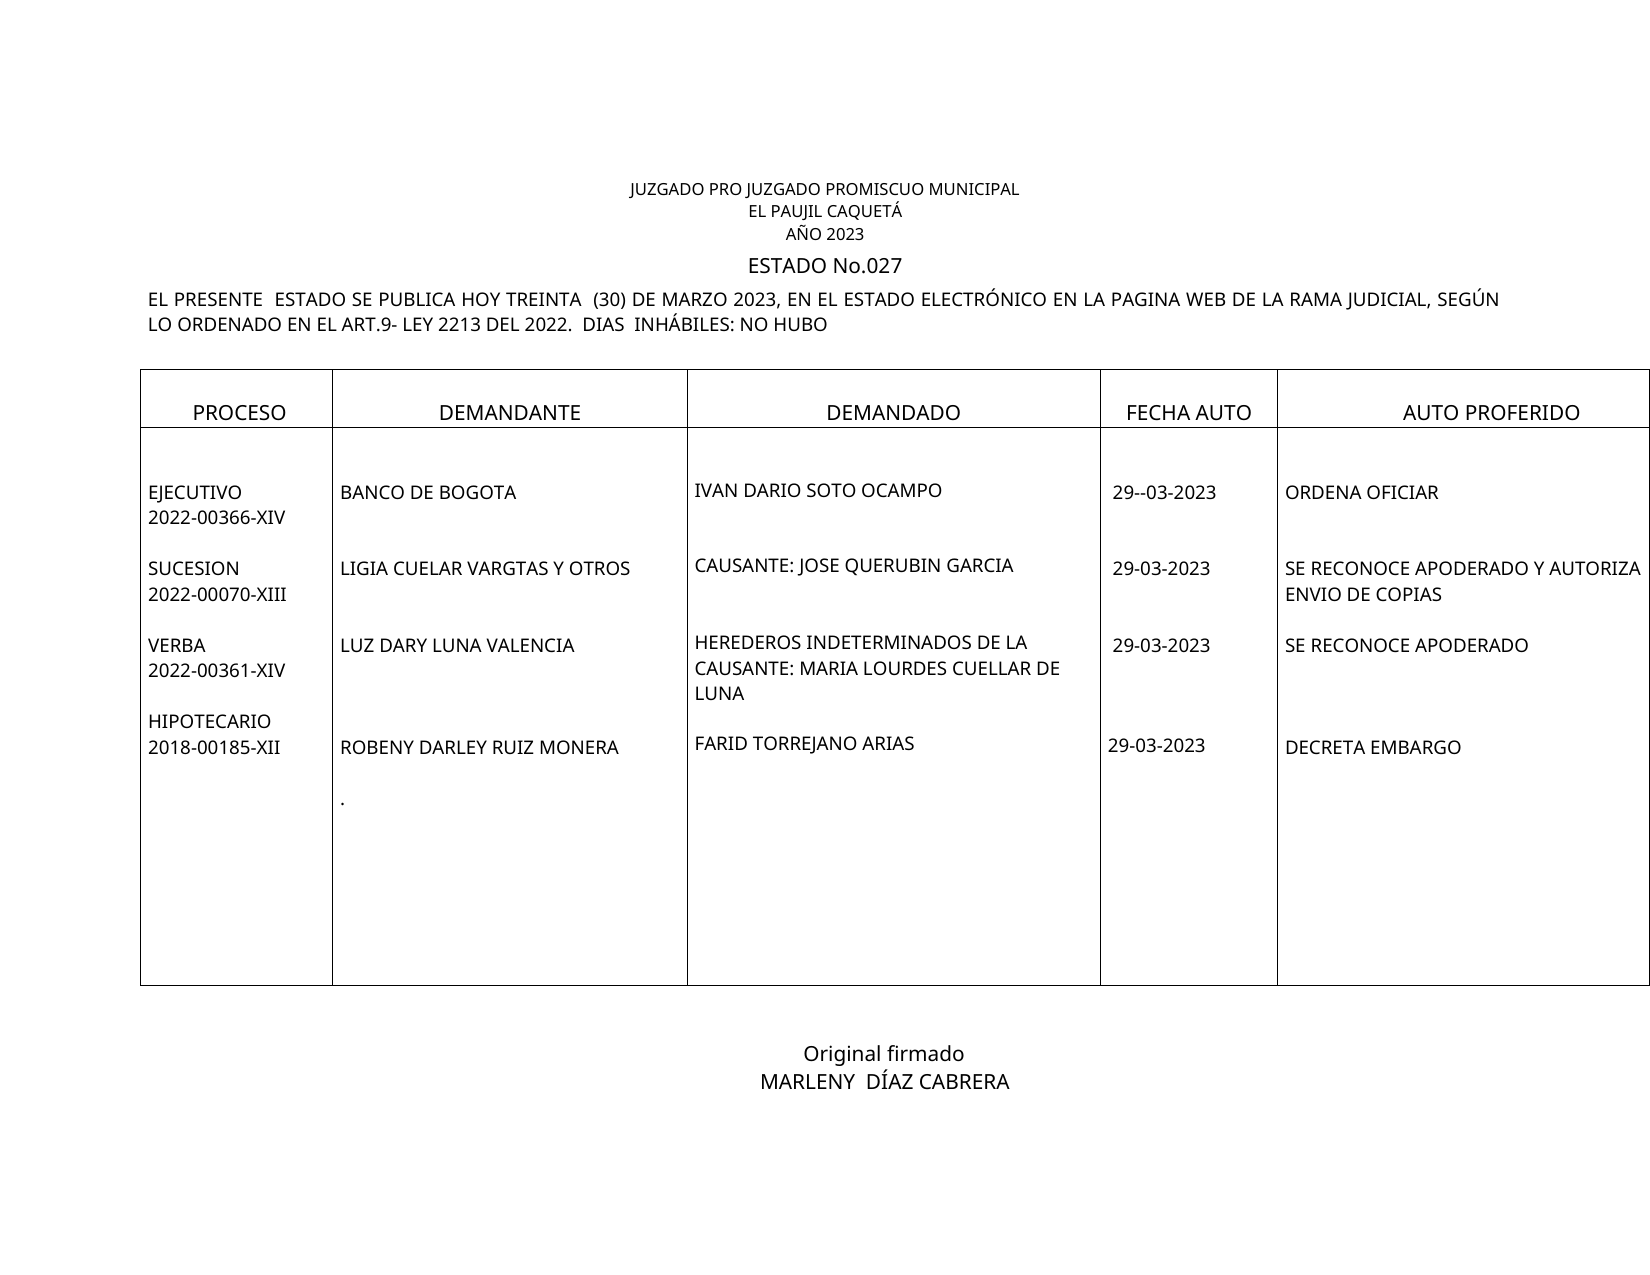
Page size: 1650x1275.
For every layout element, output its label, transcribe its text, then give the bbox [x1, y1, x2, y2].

table_header DEMANDANTE [333, 370, 687, 427]
subtitle AÑO 2023 [148, 223, 1502, 245]
text JUZGADO PRO JUZGADO PROMISCUO MUNICIPAL [148, 177, 1502, 200]
subtitle ESTADO No.027 [148, 252, 1502, 280]
subtitle EL PRESENTE ESTADO SE PUBLICA HOY TREINTA (30) DE MARZO 2023, EN EL ESTADO ELECTRÓNICO EN LA PAGINA WEB DE LA RAMA JUDICIAL, SEGÚN LO ORDENADO EN EL ART.9- LEY 2213 DEL 2022. DIAS INHÁBILES: NO HUBO [148, 286, 1502, 337]
table_cell 29--03-2023 29-03-2023 29-03-2023 29-03-2023 [1101, 428, 1277, 985]
text Original firmado [148, 1039, 1502, 1067]
table_header DEMANDADO [688, 370, 1100, 427]
table_cell IVAN DARIO SOTO OCAMPO CAUSANTE: JOSE QUERUBIN GARCIA HEREDEROS INDETERMINADOS DE LA CAUSANTE: MARIA LOURDES CUELLAR DE LUNA FARID TORREJANO ARIAS [688, 428, 1100, 985]
table_cell ORDENA OFICIAR SE RECONOCE APODERADO Y AUTORIZA ENVIO DE COPIAS SE RECONOCE APODERADO DECRETA EMBARGO [1278, 428, 1649, 985]
table_cell BANCO DE BOGOTA LIGIA CUELAR VARGTAS Y OTROS LUZ DARY LUNA VALENCIA ROBENY DARLEY RUIZ MONERA . [333, 428, 687, 985]
text MARLENY DÍAZ CABRERA [148, 1067, 1502, 1096]
table_cell EJECUTIVO 2022-00366-XIV SUCESION 2022-00070-XIII VERBA 2022-00361-XIV HIPOTECARIO 2018-00185-XII [141, 428, 332, 985]
title EL PAUJIL CAQUETÁ [148, 200, 1502, 223]
table_header PROCESO [141, 370, 332, 427]
table_header AUTO PROFERIDO [1278, 370, 1649, 427]
table_header FECHA AUTO [1101, 370, 1277, 427]
